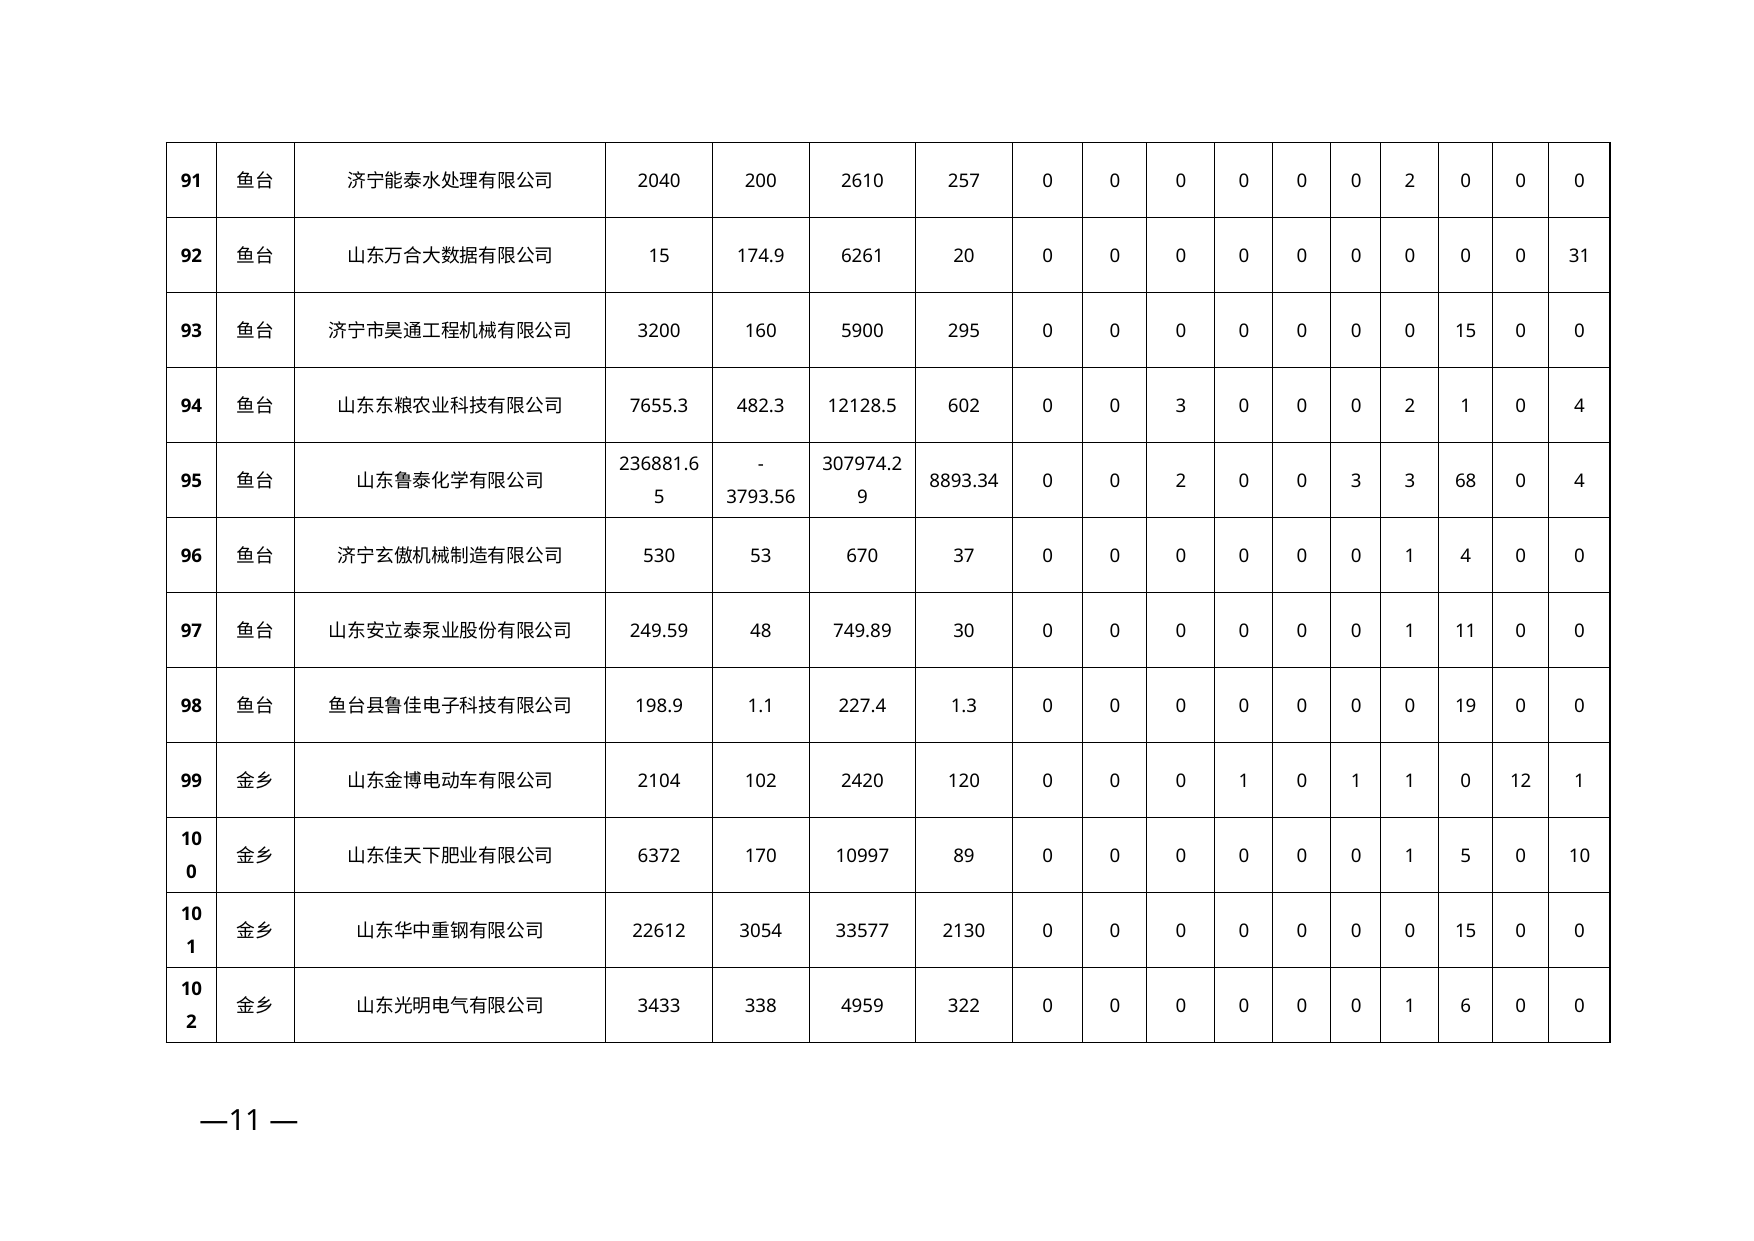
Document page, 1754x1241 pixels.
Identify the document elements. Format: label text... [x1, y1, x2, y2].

table_cell 0 [1147, 818, 1214, 892]
table_cell 0 [1493, 893, 1548, 967]
table_cell 0 [1083, 518, 1146, 592]
table_cell 30 [916, 593, 1012, 667]
table_cell 200 [713, 143, 809, 217]
table_cell 0 [1331, 593, 1380, 667]
table_cell 257 [916, 143, 1012, 217]
table_cell 670 [810, 518, 915, 592]
table_cell 0 [1331, 818, 1380, 892]
table_cell 0 [1273, 518, 1330, 592]
table_cell 0 [1273, 293, 1330, 367]
table_cell 3 [1147, 368, 1214, 442]
table_cell 19 [1439, 668, 1492, 742]
table_cell 0 [1493, 368, 1548, 442]
table_cell 鱼台 [217, 593, 294, 667]
table_cell 0 [1493, 143, 1548, 217]
table_cell 160 [713, 293, 809, 367]
table_cell 0 [1215, 818, 1272, 892]
table_cell 95 [167, 443, 216, 517]
table_cell 山东东粮农业科技有限公司 [295, 368, 605, 442]
table_cell 12 [1493, 743, 1548, 817]
table_cell 1 [1381, 968, 1438, 1042]
table_cell 0 [1273, 668, 1330, 742]
table_cell 2 [1381, 143, 1438, 217]
table_cell 0 [1549, 968, 1609, 1042]
table_cell 1 [1439, 368, 1492, 442]
table_cell 0 [1439, 743, 1492, 817]
table_cell 0 [1147, 743, 1214, 817]
table_cell 97 [167, 593, 216, 667]
table_cell 0 [1493, 518, 1548, 592]
table_cell 0 [1273, 743, 1330, 817]
table_cell 0 [1381, 668, 1438, 742]
table_cell 0 [1013, 293, 1082, 367]
table_cell 92 [167, 218, 216, 292]
table_cell 0 [1493, 593, 1548, 667]
table_cell 22612 [606, 893, 712, 967]
table_cell 0 [1381, 893, 1438, 967]
table_cell 530 [606, 518, 712, 592]
table_cell 0 [1215, 968, 1272, 1042]
table_cell 金乡 [217, 818, 294, 892]
table_cell 1 [1381, 593, 1438, 667]
table_cell 1 [1381, 743, 1438, 817]
table_cell 0 [1083, 218, 1146, 292]
table_cell 0 [1439, 143, 1492, 217]
table_cell 3433 [606, 968, 712, 1042]
table_cell 0 [1013, 893, 1082, 967]
table_cell 济宁市昊通工程机械有限公司 [295, 293, 605, 367]
table_cell 170 [713, 818, 809, 892]
table_cell 0 [1013, 818, 1082, 892]
table_cell 227.4 [810, 668, 915, 742]
table_cell 0 [1493, 818, 1548, 892]
table_cell 济宁玄傲机械制造有限公司 [295, 518, 605, 592]
table_cell 89 [916, 818, 1012, 892]
table_cell 10997 [810, 818, 915, 892]
table_cell 0 [1381, 293, 1438, 367]
table_cell 金乡 [217, 968, 294, 1042]
table_cell 0 [1493, 968, 1548, 1042]
table_cell 2040 [606, 143, 712, 217]
table_cell 0 [1147, 218, 1214, 292]
table_cell 4 [1549, 443, 1609, 517]
table_cell 0 [1215, 143, 1272, 217]
table_cell 4 [1549, 368, 1609, 442]
table_cell 91 [167, 143, 216, 217]
table_cell 山东鲁泰化学有限公司 [295, 443, 605, 517]
table_cell 0 [1331, 893, 1380, 967]
table_cell 1 [1331, 743, 1380, 817]
table_cell 3200 [606, 293, 712, 367]
table_cell 2130 [916, 893, 1012, 967]
table_cell 0 [1273, 443, 1330, 517]
table_cell 53 [713, 518, 809, 592]
table_cell 3 [1381, 443, 1438, 517]
table_cell 2420 [810, 743, 915, 817]
table_cell 0 [1147, 593, 1214, 667]
table_cell 0 [1013, 443, 1082, 517]
table_cell 4959 [810, 968, 915, 1042]
table_cell 749.89 [810, 593, 915, 667]
table_cell 0 [1331, 968, 1380, 1042]
table_cell 0 [1013, 218, 1082, 292]
table_cell 2610 [810, 143, 915, 217]
table_cell 0 [1083, 593, 1146, 667]
table_cell 山东万合大数据有限公司 [295, 218, 605, 292]
table_cell 山东安立泰泵业股份有限公司 [295, 593, 605, 667]
table_cell 1 [1215, 743, 1272, 817]
table_cell 2104 [606, 743, 712, 817]
table_cell 1 [1381, 518, 1438, 592]
table_cell 山东金博电动车有限公司 [295, 743, 605, 817]
table_cell 0 [1013, 368, 1082, 442]
table_cell 0 [1273, 968, 1330, 1042]
table_cell 0 [1493, 218, 1548, 292]
table_cell 0 [1215, 893, 1272, 967]
table_cell 249.59 [606, 593, 712, 667]
table_cell 鱼台 [217, 368, 294, 442]
table_cell 4 [1439, 518, 1492, 592]
table_cell 金乡 [217, 743, 294, 817]
table_cell 1.3 [916, 668, 1012, 742]
table_cell 307974.29 [810, 443, 915, 517]
table_cell 0 [1439, 218, 1492, 292]
table_cell 0 [1083, 143, 1146, 217]
table_cell 0 [1273, 893, 1330, 967]
table_cell 6372 [606, 818, 712, 892]
table_cell 48 [713, 593, 809, 667]
table_cell 山东光明电气有限公司 [295, 968, 605, 1042]
table_cell 482.3 [713, 368, 809, 442]
table_cell 鱼台县鲁佳电子科技有限公司 [295, 668, 605, 742]
table_cell 0 [1147, 293, 1214, 367]
table_cell 鱼台 [217, 668, 294, 742]
table_cell 6 [1439, 968, 1492, 1042]
table_cell 101 [167, 893, 216, 967]
table_cell 99 [167, 743, 216, 817]
table_cell 0 [1147, 143, 1214, 217]
table_cell 0 [1083, 743, 1146, 817]
table_cell 96 [167, 518, 216, 592]
table_cell 0 [1331, 518, 1380, 592]
table_cell 15 [1439, 893, 1492, 967]
table_cell 12128.5 [810, 368, 915, 442]
table_cell 0 [1215, 443, 1272, 517]
table_cell 322 [916, 968, 1012, 1042]
table_cell 0 [1549, 143, 1609, 217]
table_cell 0 [1147, 668, 1214, 742]
table_cell 鱼台 [217, 443, 294, 517]
table_cell 0 [1273, 218, 1330, 292]
table_cell 15 [1439, 293, 1492, 367]
table_cell 7655.3 [606, 368, 712, 442]
table_cell 0 [1549, 293, 1609, 367]
table_cell 山东华中重钢有限公司 [295, 893, 605, 967]
table_cell 0 [1013, 518, 1082, 592]
table_cell 31 [1549, 218, 1609, 292]
table_cell 0 [1331, 293, 1380, 367]
table_cell 0 [1083, 443, 1146, 517]
table_cell 20 [916, 218, 1012, 292]
table_cell 济宁能泰水处理有限公司 [295, 143, 605, 217]
table_cell 100 [167, 818, 216, 892]
table_cell 37 [916, 518, 1012, 592]
table_cell 0 [1013, 968, 1082, 1042]
table_cell 0 [1273, 818, 1330, 892]
table_cell -3793.56 [713, 443, 809, 517]
table_cell 93 [167, 293, 216, 367]
table_cell 11 [1439, 593, 1492, 667]
table_cell 0 [1147, 968, 1214, 1042]
table_cell 198.9 [606, 668, 712, 742]
table_cell 15 [606, 218, 712, 292]
table_cell 0 [1013, 668, 1082, 742]
table_cell 0 [1215, 518, 1272, 592]
table_cell 0 [1331, 143, 1380, 217]
table_cell 94 [167, 368, 216, 442]
table_cell 602 [916, 368, 1012, 442]
table_cell 0 [1549, 518, 1609, 592]
table_cell 0 [1549, 668, 1609, 742]
table_cell 1 [1549, 743, 1609, 817]
table_cell 3054 [713, 893, 809, 967]
table_cell 鱼台 [217, 518, 294, 592]
table_cell 0 [1083, 668, 1146, 742]
table_cell 98 [167, 668, 216, 742]
table_cell 0 [1549, 893, 1609, 967]
table_cell 8893.34 [916, 443, 1012, 517]
table_cell 鱼台 [217, 218, 294, 292]
table_cell 0 [1013, 143, 1082, 217]
table_cell 6261 [810, 218, 915, 292]
table_cell 0 [1549, 593, 1609, 667]
table_cell 山东佳天下肥业有限公司 [295, 818, 605, 892]
table_cell 0 [1215, 368, 1272, 442]
table_cell 0 [1083, 968, 1146, 1042]
table_cell 0 [1331, 218, 1380, 292]
table_cell 0 [1331, 368, 1380, 442]
table_cell 0 [1273, 593, 1330, 667]
table_cell 0 [1331, 668, 1380, 742]
table_cell 0 [1215, 593, 1272, 667]
table_cell 0 [1147, 518, 1214, 592]
table_cell 0 [1013, 743, 1082, 817]
table_cell 0 [1083, 368, 1146, 442]
table_cell 0 [1273, 143, 1330, 217]
table_cell 120 [916, 743, 1012, 817]
table_cell 0 [1083, 818, 1146, 892]
table_cell 0 [1493, 293, 1548, 367]
table_cell 0 [1083, 293, 1146, 367]
table_cell 5 [1439, 818, 1492, 892]
table_cell 0 [1493, 668, 1548, 742]
table_cell 0 [1381, 218, 1438, 292]
table_cell 0 [1147, 893, 1214, 967]
table_cell 2 [1381, 368, 1438, 442]
table_cell 0 [1013, 593, 1082, 667]
table_cell 鱼台 [217, 293, 294, 367]
table_cell 174.9 [713, 218, 809, 292]
table_cell 鱼台 [217, 143, 294, 217]
table_cell 102 [713, 743, 809, 817]
table_cell 102 [167, 968, 216, 1042]
table_cell 0 [1215, 218, 1272, 292]
table_cell 0 [1215, 668, 1272, 742]
table_cell 0 [1215, 293, 1272, 367]
table_cell 68 [1439, 443, 1492, 517]
table_cell 3 [1331, 443, 1380, 517]
table_cell 10 [1549, 818, 1609, 892]
table_cell 2 [1147, 443, 1214, 517]
table_cell 338 [713, 968, 809, 1042]
table_cell 5900 [810, 293, 915, 367]
table_cell 1.1 [713, 668, 809, 742]
table_cell 33577 [810, 893, 915, 967]
table_cell 0 [1493, 443, 1548, 517]
table_cell 295 [916, 293, 1012, 367]
table_cell 236881.65 [606, 443, 712, 517]
table_cell 0 [1083, 893, 1146, 967]
table_cell 0 [1273, 368, 1330, 442]
table_cell 金乡 [217, 893, 294, 967]
table_cell 1 [1381, 818, 1438, 892]
